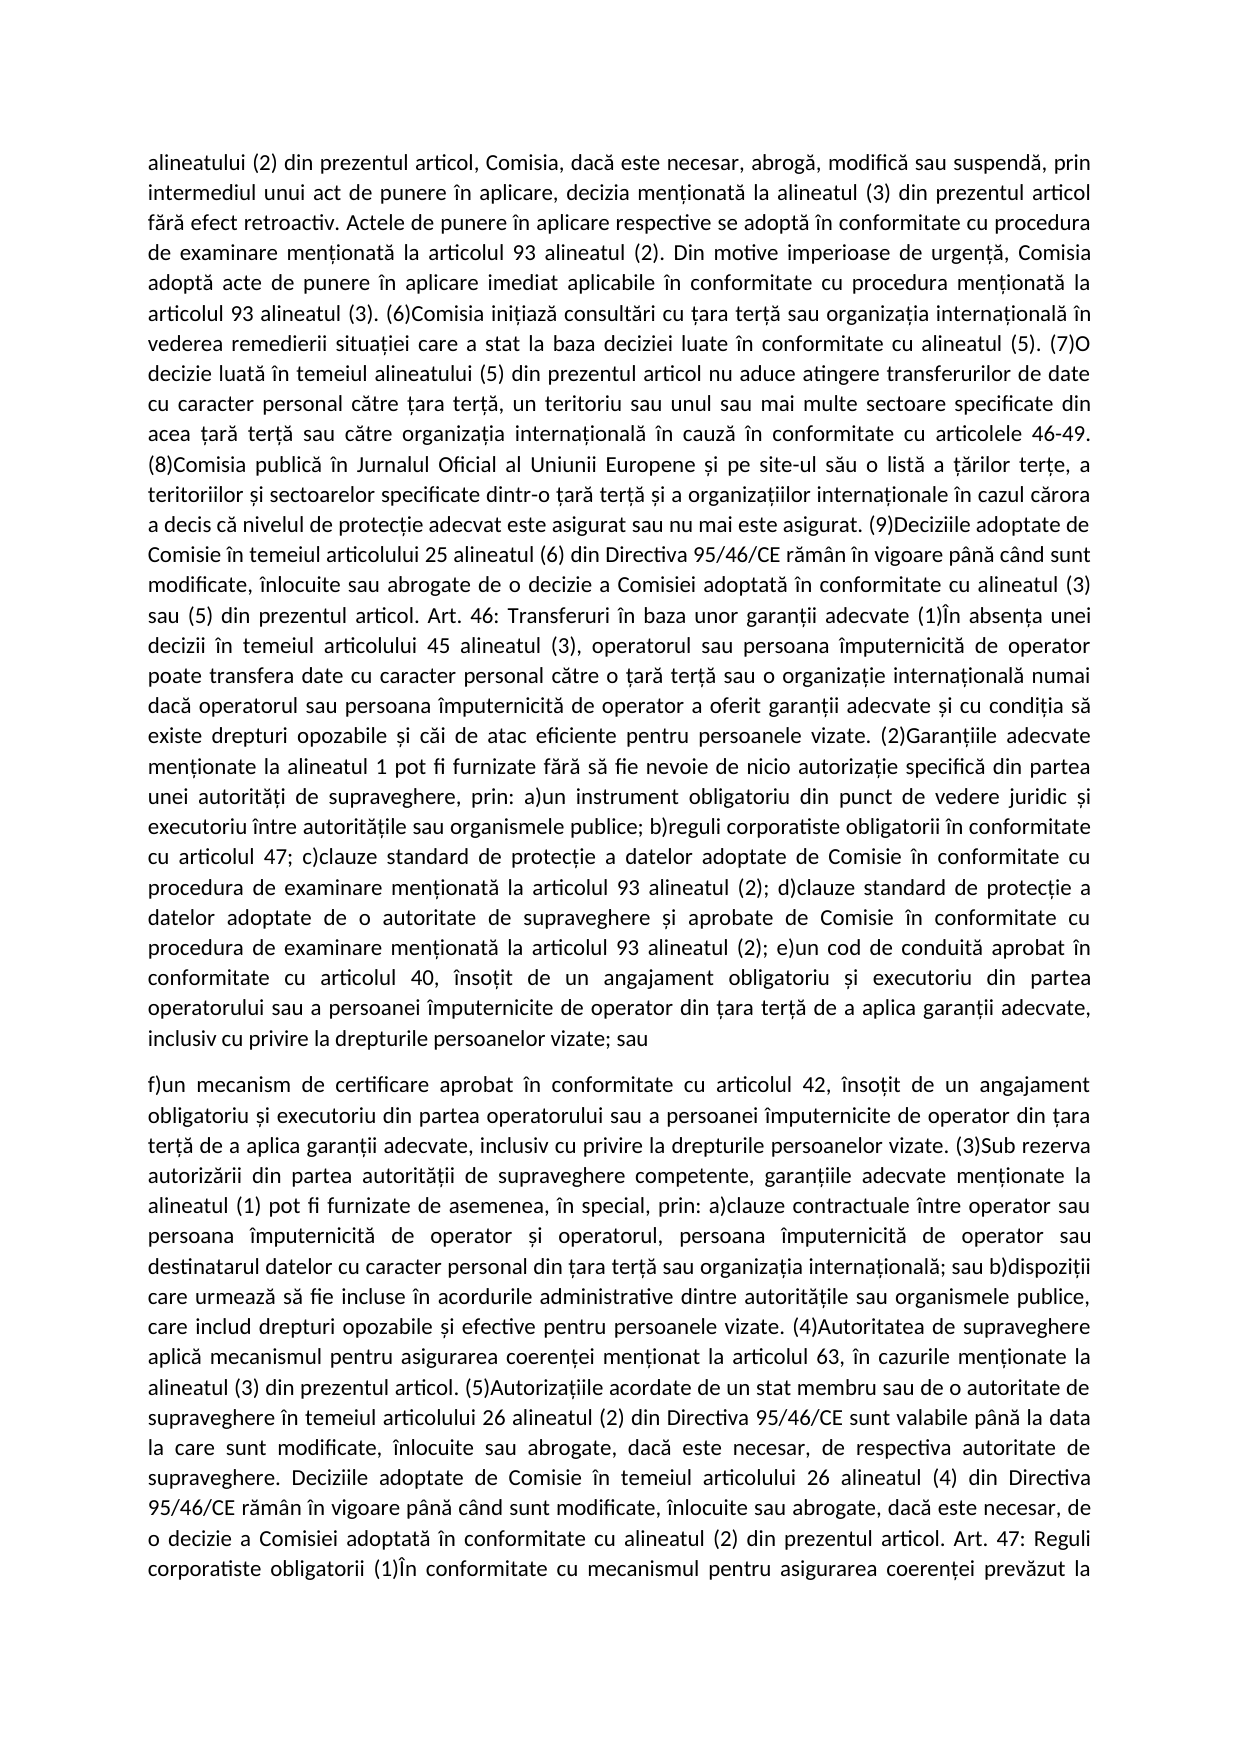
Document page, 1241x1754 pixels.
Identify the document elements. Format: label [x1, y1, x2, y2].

text [148, 1071, 1093, 1582]
text [148, 148, 1093, 1052]
